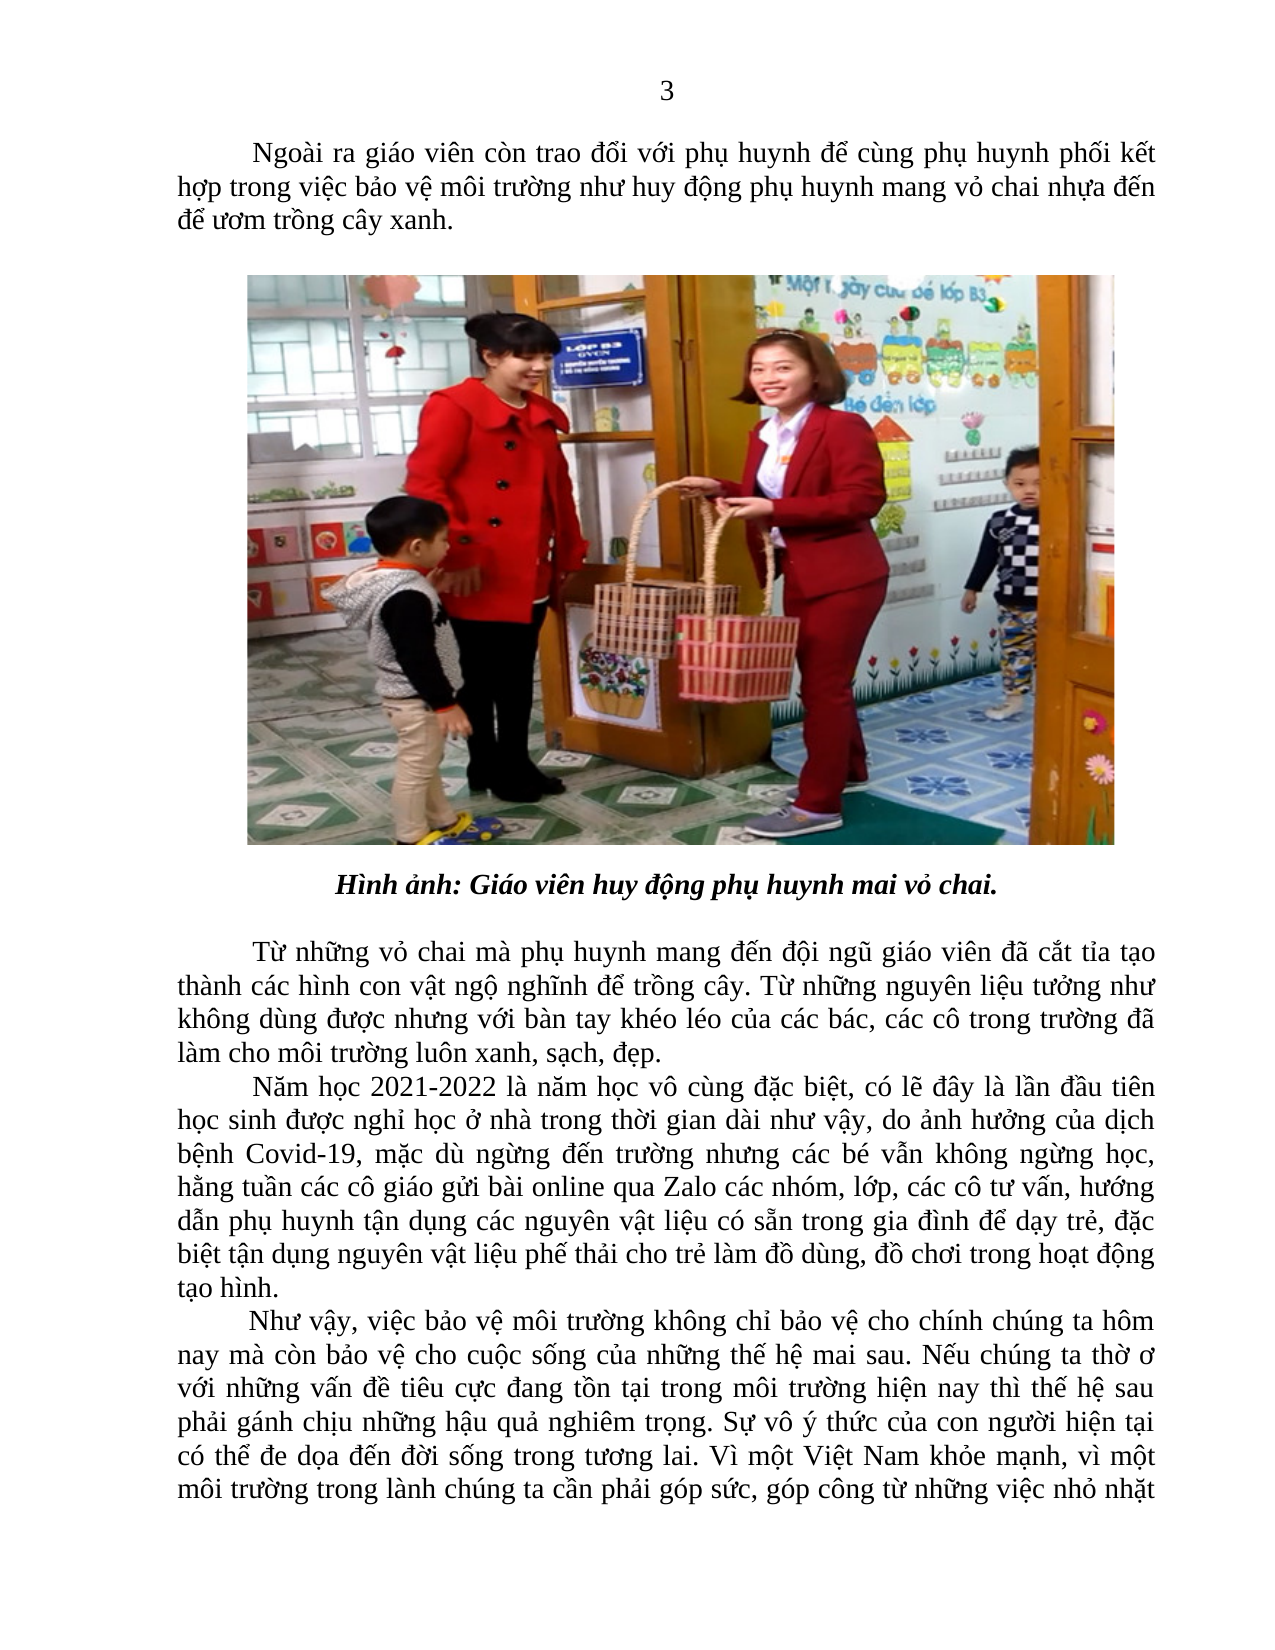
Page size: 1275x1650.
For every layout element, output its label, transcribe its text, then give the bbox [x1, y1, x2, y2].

picture [247, 275, 1115, 845]
text Ngoài ra giáo viên còn trao đổi với phụ huynh để cùng phụ huynh phối kết hợp trong việc bảo vệ môi trường như huy động phụ huynh mang vỏ chai nhựa đến để ươm trồng cây xanh. [177, 135, 1156, 236]
text Năm học 2021-2022 là năm học vô cùng đặc biệt, có lẽ đây là lần đầu tiên học sinh được nghỉ học ở nhà trong thời gian dài như vậy, do ảnh hưởng của dịch bệnh Covid-19, mặc dù ngừng đến trường nhưng các bé vẫn không ngừng học, hằng tuần các cô giáo gửi bài online qua Zalo các nhóm, lớp, các cô tư vấn, hướng dẫn phụ huynh tận dụng các nguyên vật liệu có sẵn trong gia đình để dạy trẻ, đặc biệt tận dụng nguyên vật liệu phế thải cho trẻ làm đồ dùng, đồ chơi trong hoạt động tạo hình. [177, 1069, 1156, 1303]
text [177, 1303, 1156, 1505]
text Hình ảnh: Giáo viên huy động phụ huynh mai vỏ chai. [177, 867, 1156, 901]
text Từ những vỏ chai mà phụ huynh mang đến đội ngũ giáo viên đã cắt tỉa tạo thành các hình con vật ngộ nghĩnh để trồng cây. Từ những nguyên liệu tưởng như không dùng được nhưng với bàn tay khéo léo của các bác, các cô trong trường đã làm cho môi trường luôn xanh, sạch, đẹp. [177, 934, 1156, 1069]
